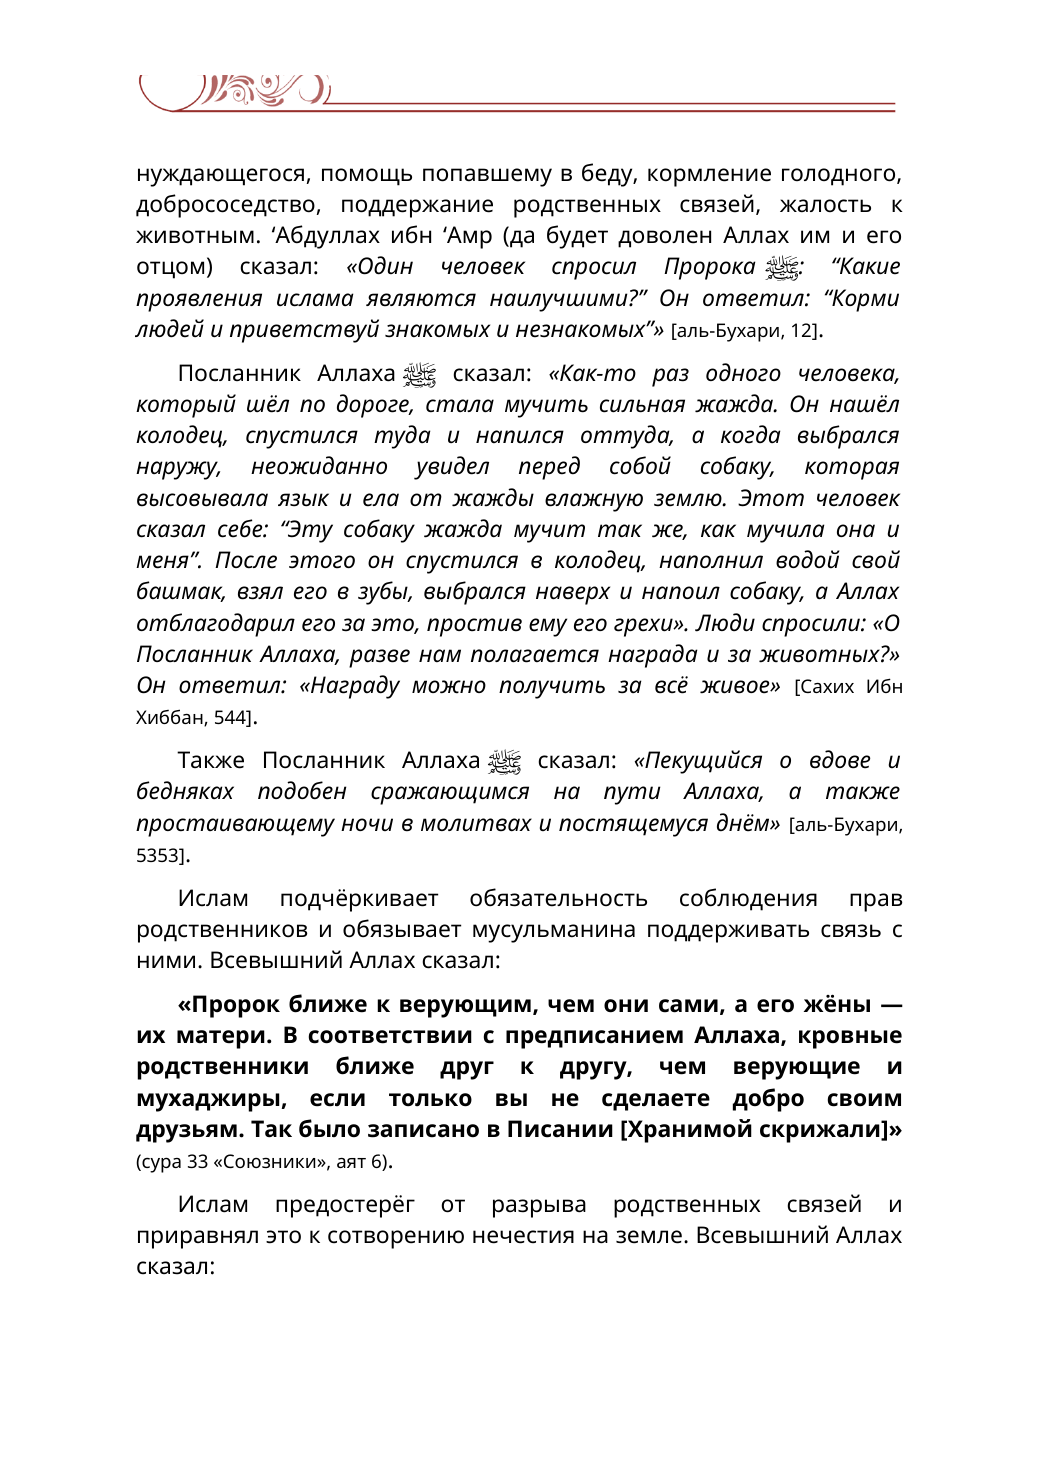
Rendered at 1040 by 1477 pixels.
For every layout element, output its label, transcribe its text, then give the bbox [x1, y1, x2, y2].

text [136, 156, 903, 343]
text Также Посланник Аллаха ﷺ сказал: «Пекущийся о вдове и бедняках подобен сражающимся на пути Аллаха, а также простаивающему ночи в молитвах и постящемуся днём» [аль-Бухари, 5353]. [136, 743, 903, 868]
text Посланник Аллаха ﷺ сказал: «Как-то раз одного человека, который шёл по дороге, стала мучить сильная жажда. Он нашёл колодец, спустился туда и напился оттуда, а когда выбрался наружу, неожиданно увидел перед собой собаку, которая высовывала язык и ела от жажды влажную землю. Этот человек сказал себе: “Эту собаку жажда мучит так же, как мучила она и меня”. После этого он спустился в колодец, наполнил водой свой башмак, взял его в зубы, выбрался наверх и напоил собаку, а Аллах отблагодарил его за это, простив ему его грехи». Люди спросили: «О Посланник Аллаха, разве нам полагается награда и за животных?» Он ответил: «Награду можно получить за всё живое» [Сахих Ибн Хиббан, 544]. [136, 356, 903, 731]
text Ислам подчёркивает обязательность соблюдения прав родственников и обязывает мусульманина поддерживать связь с ними. Всевышний Аллах сказал: [136, 881, 903, 975]
text «Пророк ближе к верующим, чем они сами, а его жёны — их матери. В соответствии с предписанием Аллаха, кровные родственники ближе друг к другу, чем верующие и мухаджиры, если только вы не сделаете добро своим друзьям. Так было записано в Писании [Хранимой скрижали]» (сура 33 «Союзники», аят 6). [136, 987, 903, 1175]
text Ислам предостерёг от разрыва родственных связей и приравнял это к сотворению нечестия на земле. Всевышний Аллах сказал: [136, 1187, 903, 1281]
